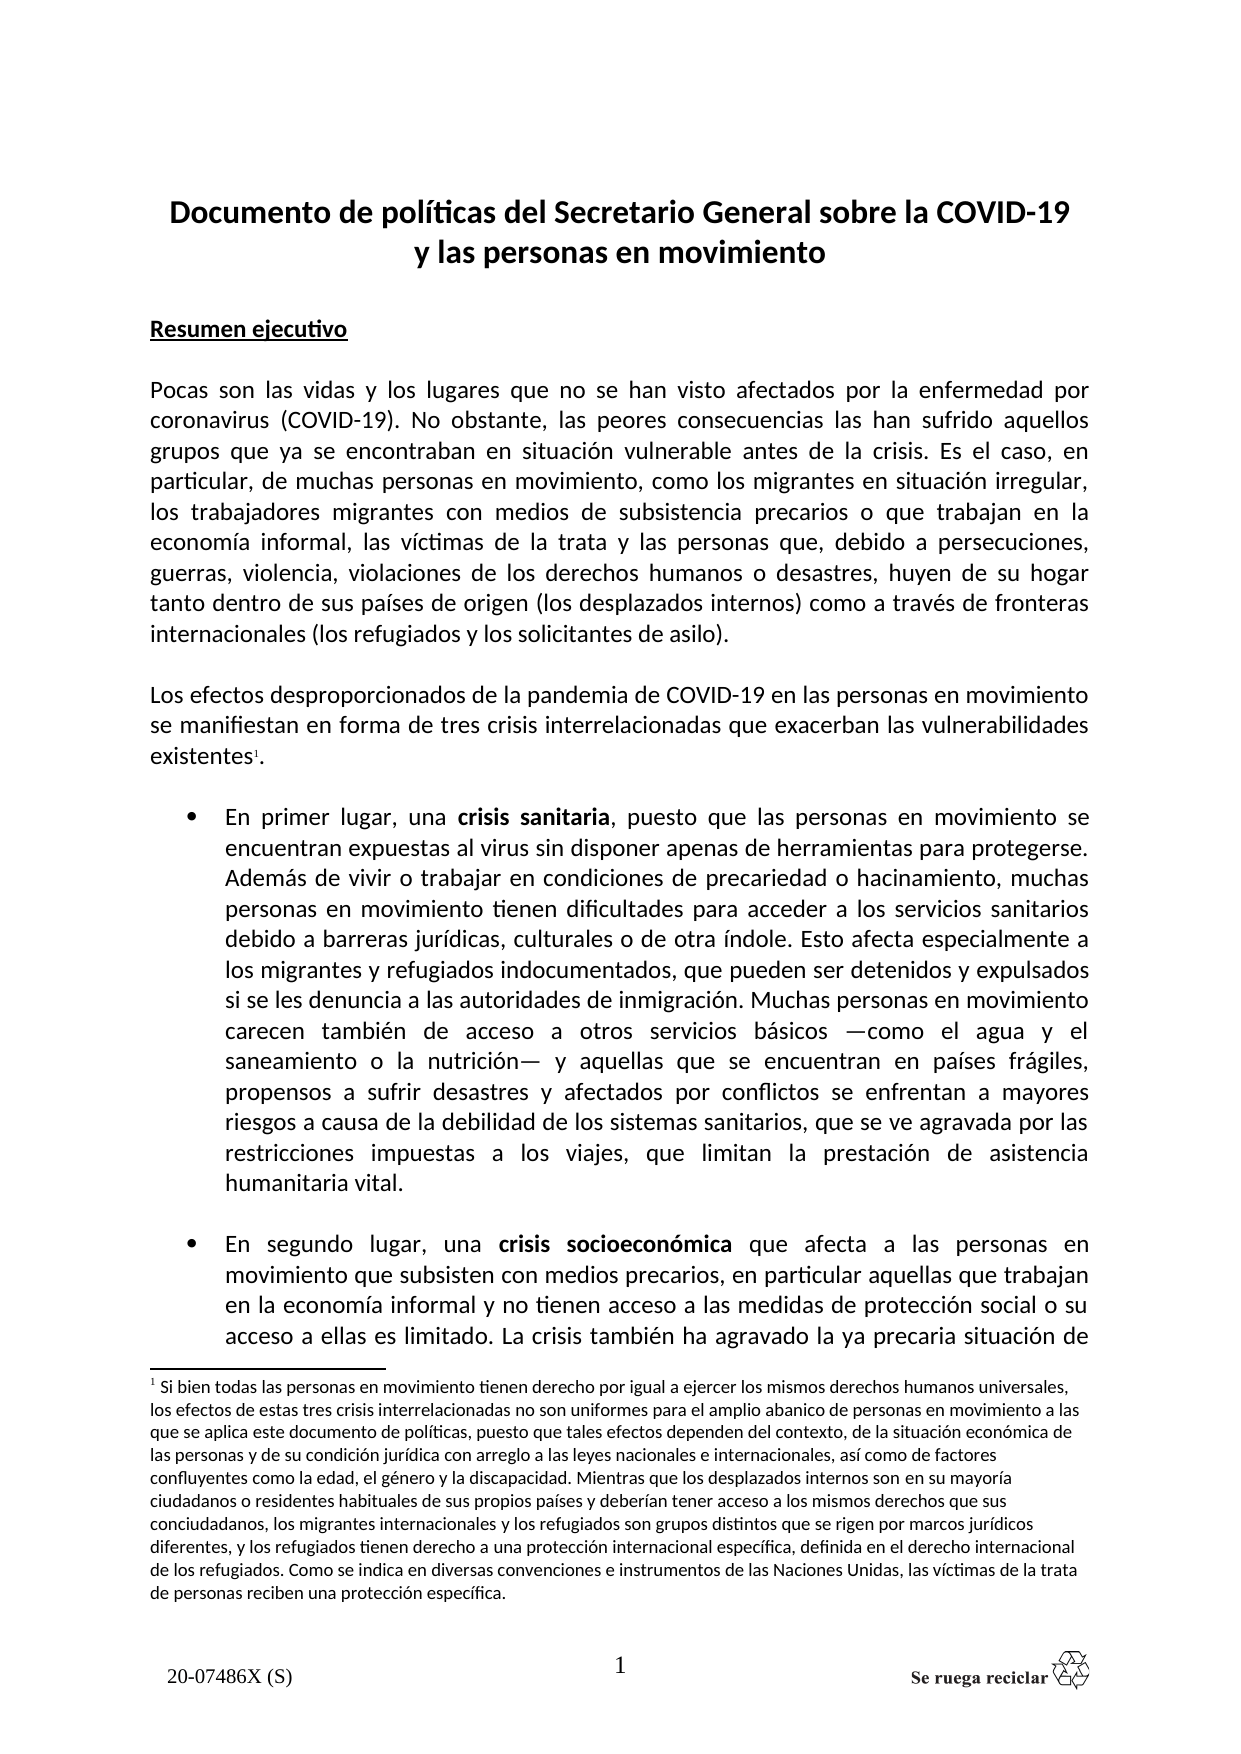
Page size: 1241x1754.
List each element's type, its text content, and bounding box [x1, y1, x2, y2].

text Documento de políticas del Secretario General sobre la COVID-19 y las personas en movimiento [150, 191, 1090, 272]
text Los efectos desproporcionados de la pandemia de COVID-19 en las personas en movimiento se manifiestan en forma de tres crisis interrelacionadas que exacerban las vulnerabilidades existentes. [150, 679, 1090, 771]
list En primer lugar, una crisis sanitaria, puesto que las personas en movimiento se encuentran expuestas al virus sin disponer apenas de herramientas para protegerse. Además de vivir o trabajar en condiciones de precariedad o hacinamiento, muchas personas en movimiento tienen dificultades para acceder a los servicios sanitarios debido a barreras jurídicas, culturales o de otra índole. Esto afecta especialmente a los migrantes y refugiados indocumentados, que pueden ser detenidos y expulsados si se les denuncia a las autoridades de inmigración. Muchas personas en movimiento carecen también de acceso a otros servicios básicos —como el agua y el saneamiento o la nutrición— y aquellas que se encuentran en países frágiles, propensos a sufrir desastres y afectados por conflictos se enfrentan a mayores riesgos a causa de la debilidad de los sistemas sanitarios, que se ve agravada por las restricciones impuestas a los viajes, que limitan la prestación de asistencia humanitaria vital. [187, 801, 1090, 1198]
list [187, 1228, 1090, 1351]
text Pocas son las vidas y los lugares que no se han visto afectados por la enfermedad por coronavirus (COVID-19). No obstante, las peores consecuencias las han sufrido aquellos grupos que ya se encontraban en situación vulnerable antes de la crisis. Es el caso, en particular, de muchas personas en movimiento, como los migrantes en situación irregular, los trabajadores migrantes con medios de subsistencia precarios o que trabajan en la economía informal, las víctimas de la trata y las personas que, debido a persecuciones, guerras, violencia, violaciones de los derechos humanos o desastres, huyen de su hogar tanto dentro de sus países de origen (los desplazados internos) como a través de fronteras internacionales (los refugiados y los solicitantes de asilo). [150, 374, 1090, 649]
picture [911, 1651, 1090, 1690]
text Resumen ejecutivo [150, 313, 1090, 343]
